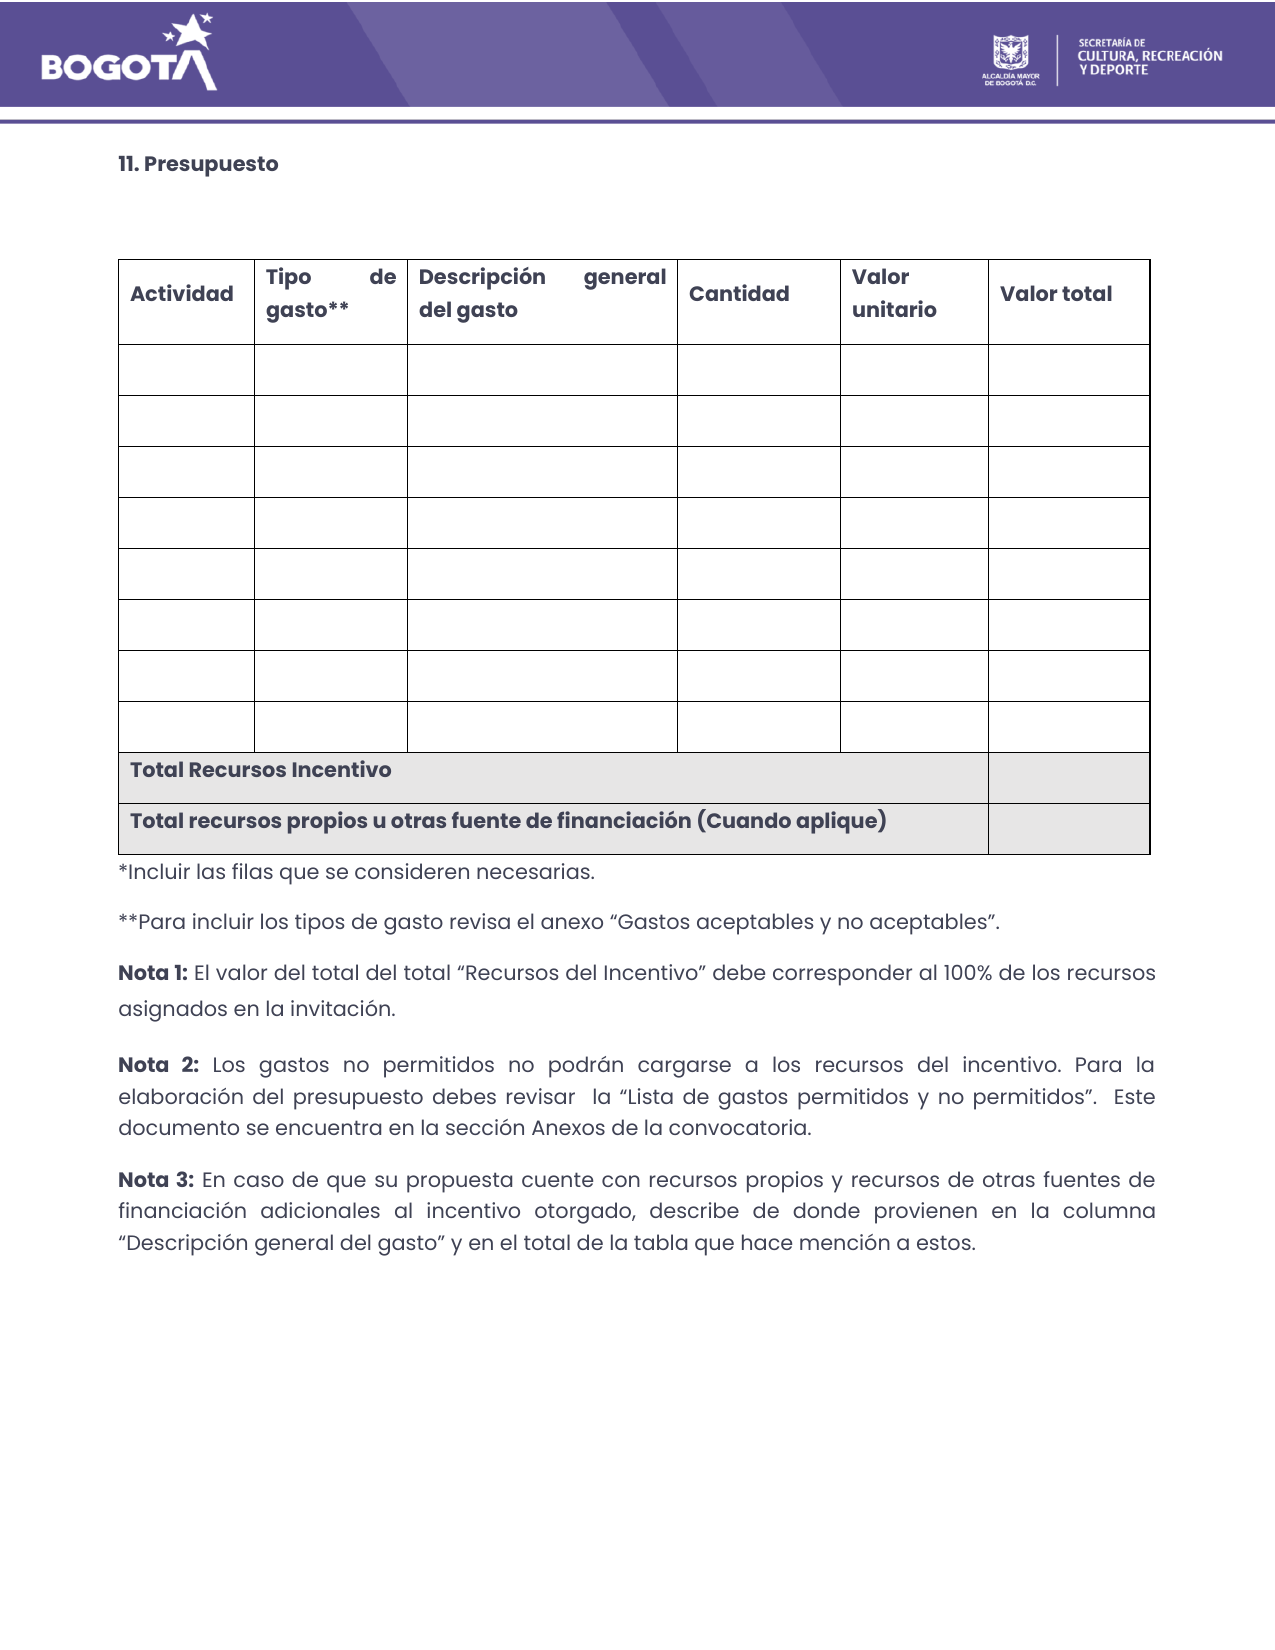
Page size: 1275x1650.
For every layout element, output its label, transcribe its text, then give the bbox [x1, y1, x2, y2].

table_cell [255, 651, 407, 701]
table_cell [989, 702, 1149, 752]
table_cell [255, 447, 407, 497]
table_cell [408, 702, 677, 752]
table_cell [119, 651, 254, 701]
table_cell [119, 498, 254, 548]
table_cell [408, 396, 677, 446]
table_cell [989, 753, 1149, 803]
table_cell [989, 600, 1149, 650]
table_cell [119, 447, 254, 497]
text Nota 2: Los gastos no permitidos no podrán cargarse a los recursos del incentivo. Para la elaboración del presupuesto debes revisar la “Lista de gastos permitidos y no permitidos”. Este documento se encuentra en la sección Anexos de la convocatoria. [118, 1049, 1157, 1143]
text Nota 1: El valor del total del total “Recursos del Incentivo” debe corresponder al 100% de los recursos asignados en la invitación. [118, 956, 1157, 1023]
table_cell Total Recursos Incentivo [119, 753, 988, 803]
table_cell [408, 447, 677, 497]
table_cell [989, 396, 1149, 446]
table_cell [408, 549, 677, 599]
table_cell [678, 447, 840, 497]
text **Para incluir los tipos de gasto revisa el anexo “Gastos aceptables y no aceptables”. [118, 906, 1157, 937]
text *Incluir las filas que se consideren necesarias. [118, 855, 1157, 887]
table_cell [119, 702, 254, 752]
table_cell [841, 345, 988, 395]
table_cell [989, 549, 1149, 599]
table_cell [841, 549, 988, 599]
table_cell [255, 702, 407, 752]
table_cell [989, 345, 1149, 395]
table_cell [119, 345, 254, 395]
table_cell [119, 600, 254, 650]
table_cell [678, 345, 840, 395]
table_cell [989, 498, 1149, 548]
table_cell [408, 651, 677, 701]
table_cell [678, 549, 840, 599]
table_cell [989, 651, 1149, 701]
table_cell [255, 600, 407, 650]
table_cell [255, 345, 407, 395]
table_header Valor unitario [841, 260, 988, 344]
text Nota 3: En caso de que su propuesta cuente con recursos propios y recursos de otras fuentes de financiación adicionales al incentivo otorgado, describe de donde provienen en la columna “Descripción general del gasto” y en el total de la tabla que hace mención a estos. [118, 1163, 1157, 1257]
table_cell [841, 651, 988, 701]
table_cell [841, 498, 988, 548]
table_cell [841, 702, 988, 752]
table_cell [119, 396, 254, 446]
table_cell [841, 600, 988, 650]
table_cell [408, 345, 677, 395]
table_header Actividad [119, 260, 254, 344]
table_cell [989, 804, 1149, 854]
table_cell [678, 396, 840, 446]
table_cell [408, 600, 677, 650]
table_cell [255, 498, 407, 548]
table_header Descripción general del gasto [408, 260, 677, 344]
table_cell [255, 549, 407, 599]
table_cell Total recursos propios u otras fuente de financiación (Cuando aplique) [119, 804, 988, 854]
table_cell [678, 702, 840, 752]
table_cell [408, 498, 677, 548]
picture [0, 2, 1275, 124]
table_cell [678, 498, 840, 548]
table_cell [678, 651, 840, 701]
table_header Cantidad [678, 260, 840, 344]
table_header Valor total [989, 260, 1149, 344]
table_cell [841, 396, 988, 446]
table_cell [841, 447, 988, 497]
text 11. Presupuesto [118, 148, 1157, 179]
table_cell [678, 600, 840, 650]
table_cell [119, 549, 254, 599]
table_cell [255, 396, 407, 446]
table_header Tipo de gasto** [255, 260, 407, 344]
table_cell [989, 447, 1149, 497]
